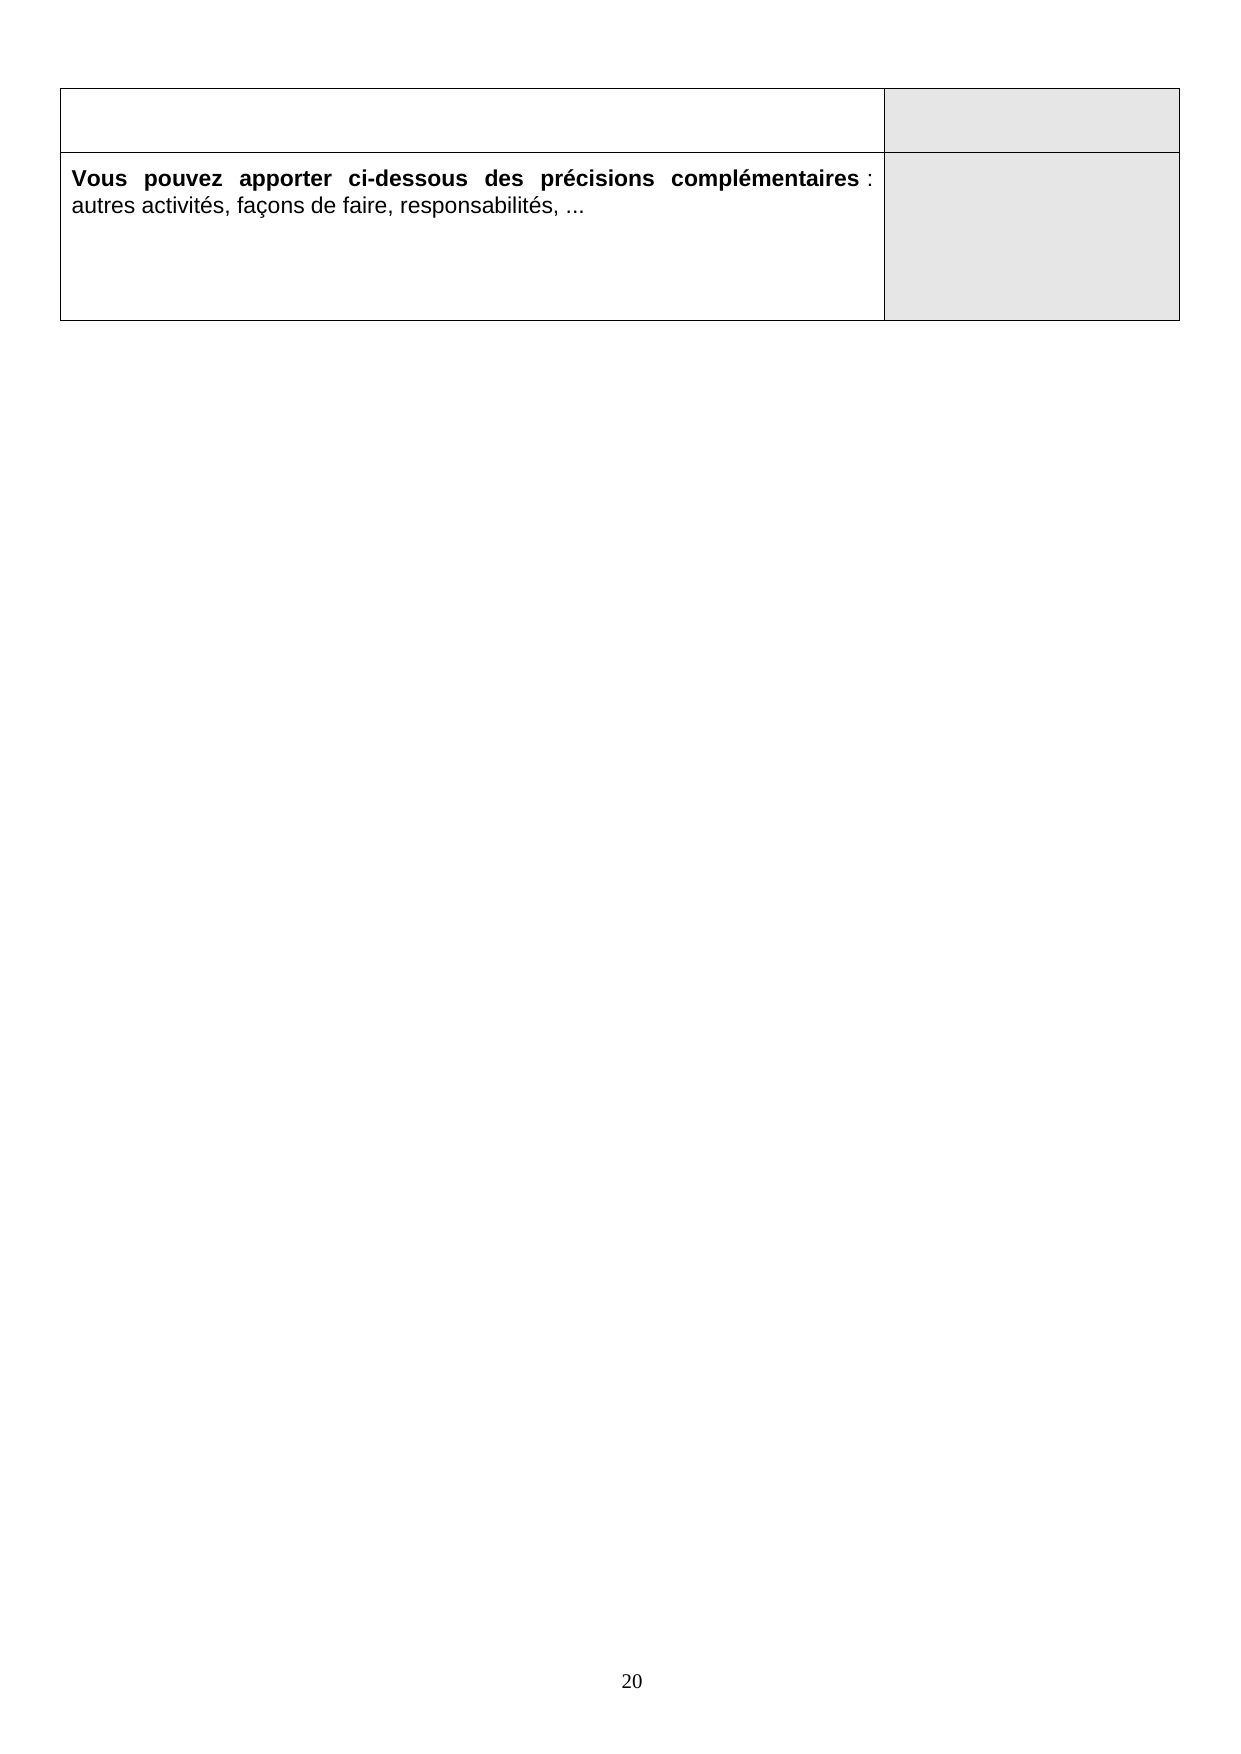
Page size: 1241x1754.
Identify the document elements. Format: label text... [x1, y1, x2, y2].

table_cell [885, 153, 1179, 320]
table_cell [885, 89, 1179, 152]
table_cell Vous pouvez apporter ci-dessous des précisions complémentaires : autres activités, façons de faire, responsabilités, ... [61, 153, 884, 320]
